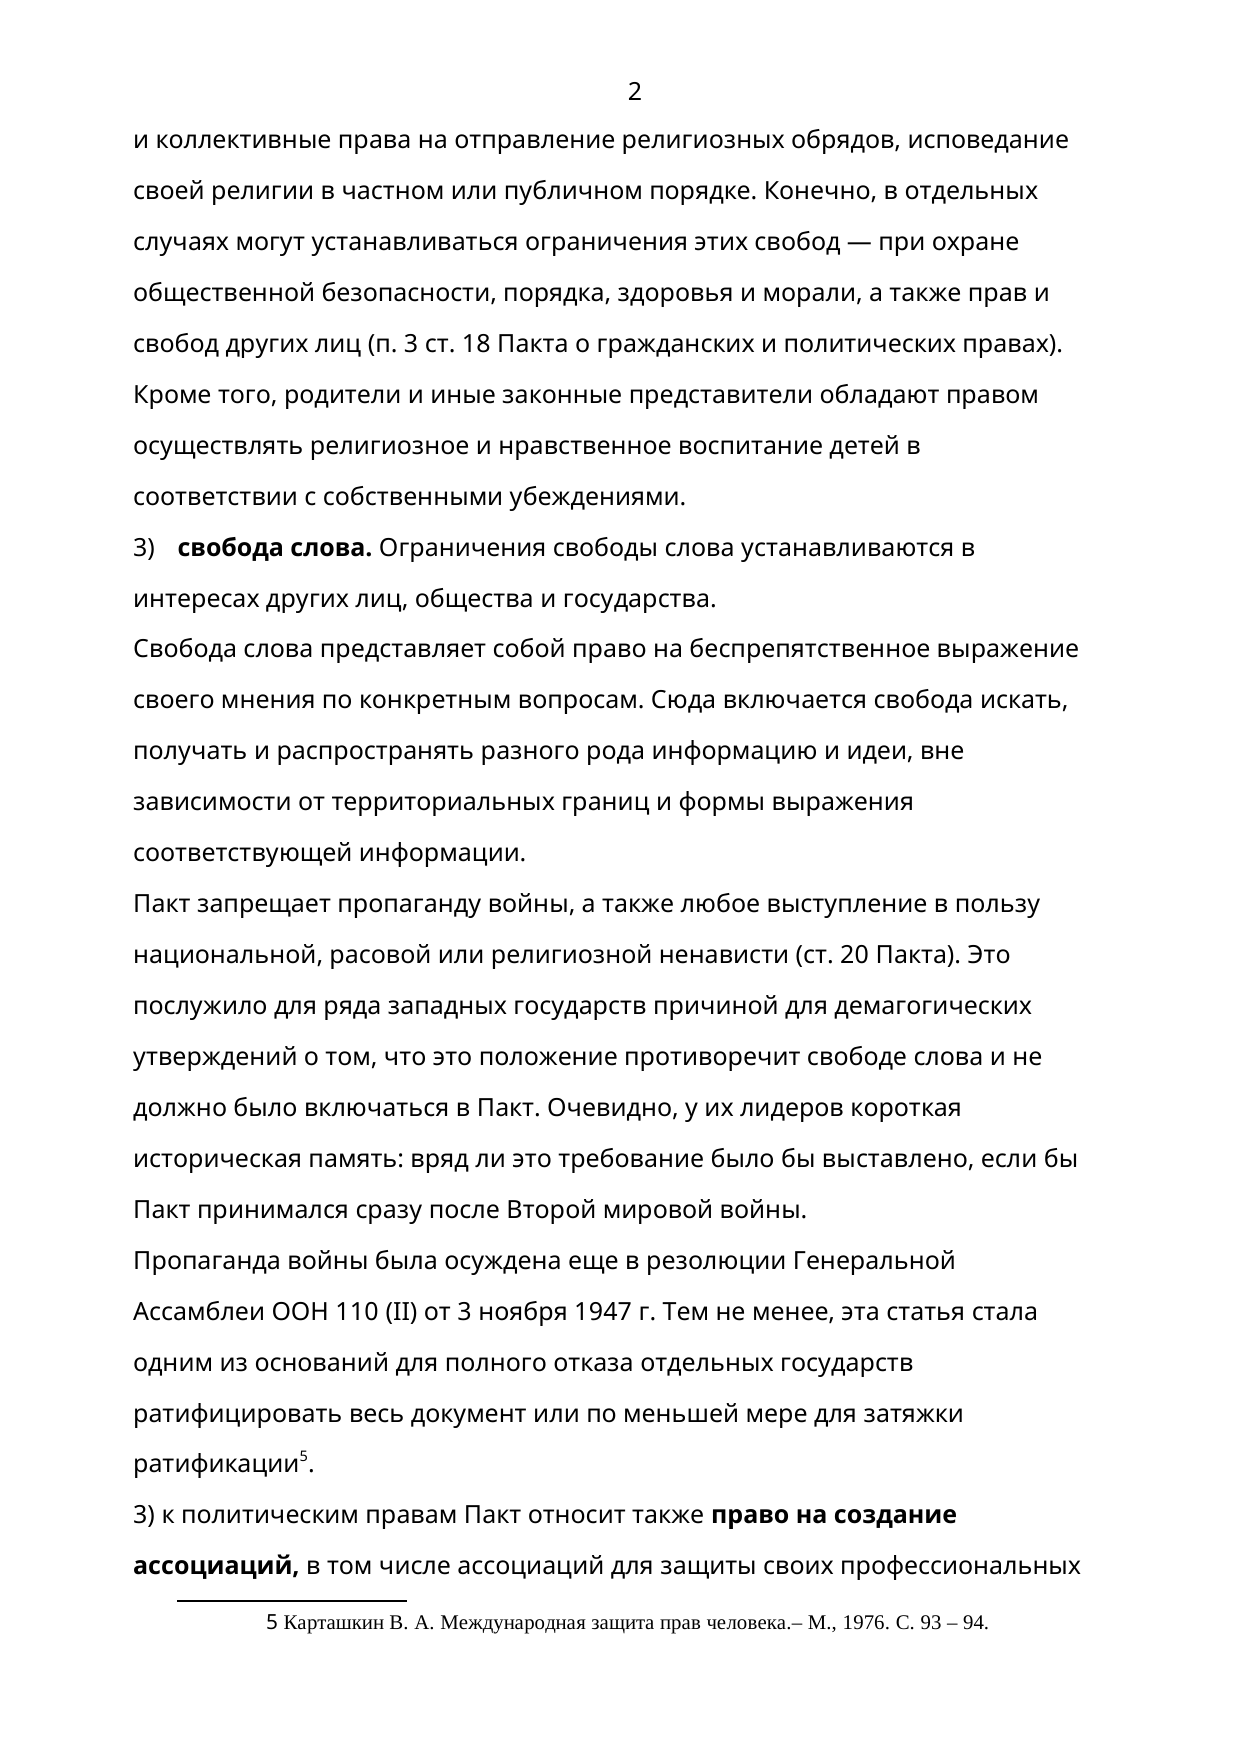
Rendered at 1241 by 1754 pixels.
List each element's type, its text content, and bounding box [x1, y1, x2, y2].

text Пропаганда войны была осуждена еще в резолюции Генеральной Ассамблеи ООН 110 (II) от 3 ноября 1947 г. Тем не менее, эта статья стала одним из оснований для полного отказа отдельных государств ратифицировать весь документ или по меньшей мере для затяжки ратификации. [133, 1243, 1092, 1480]
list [133, 122, 1092, 513]
text Свобода слова представляет собой право на беспрепятственное выражение своего мнения по конкретным вопросам. Сюда включается свобода искать, получать и распространять разного рода информацию и идеи, вне зависимости от территориальных границ и формы выражения соответствующей информации. [133, 631, 1092, 869]
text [133, 1497, 1092, 1582]
text Пакт запрещает пропаганду войны, а также любое выступление в пользу национальной, расовой или религиозной ненависти (ст. 20 Пакта). Это послужило для ряда западных государств причиной для демагогических утверждений о том, что это положение противоречит свободе слова и не должно было включаться в Пакт. Очевидно, у их лидеров короткая историческая память: вряд ли это требование было бы выставлено, если бы Пакт принимался сразу после Второй мировой войны. [133, 886, 1092, 1226]
list свобода слова. Ограничения свободы слова устанавливаются в интересах других лиц, общества и государства. [133, 529, 1092, 614]
